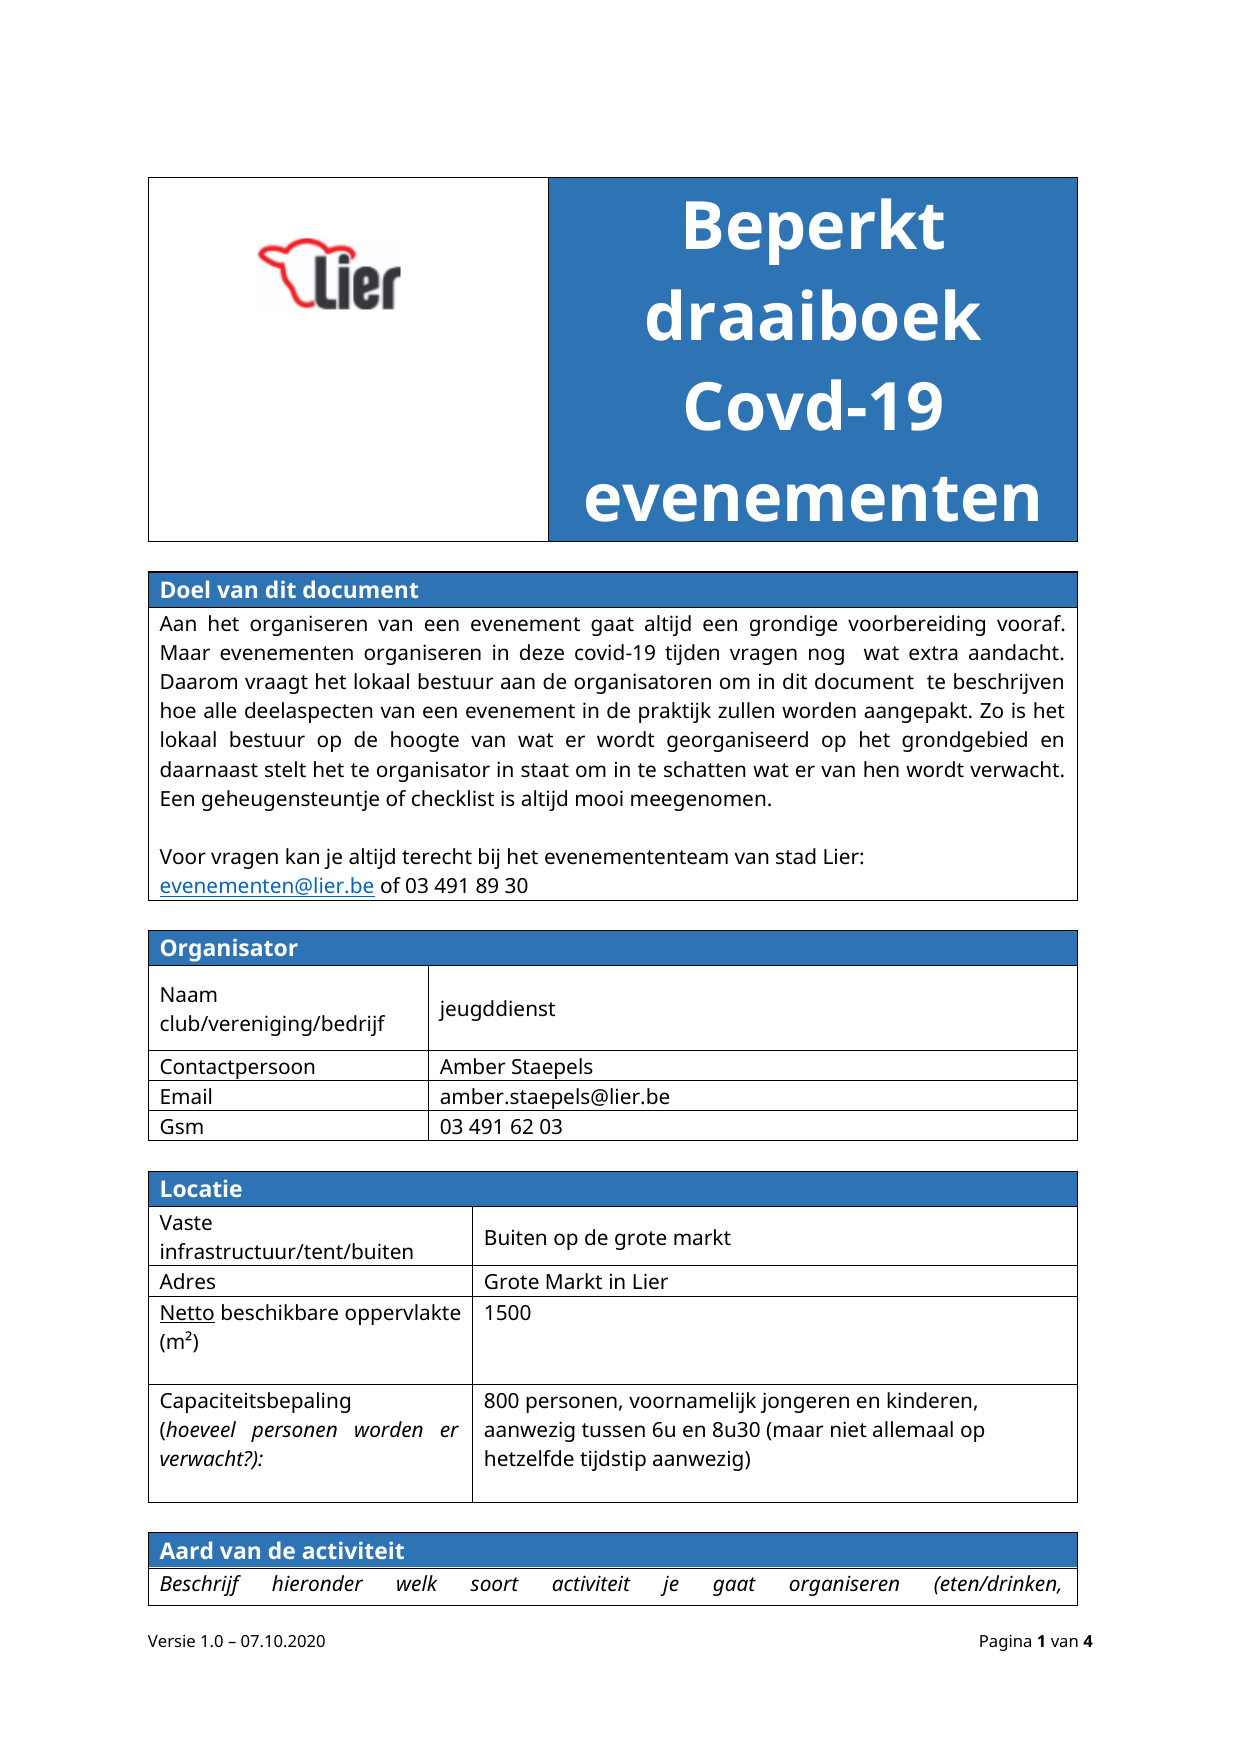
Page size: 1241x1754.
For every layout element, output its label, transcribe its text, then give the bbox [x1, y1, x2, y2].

table_cell Naam club/vereniging/bedrijf [149, 966, 428, 1050]
table_cell Contactpersoon [149, 1051, 428, 1080]
table_cell 1500 [473, 1297, 1077, 1384]
table_header [149, 178, 548, 541]
table_cell Capaciteitsbepaling (hoeveel personen worden er verwacht?): [149, 1385, 472, 1502]
table_cell amber.staepels@lier.be [429, 1081, 1077, 1110]
table_cell Gsm [149, 1111, 428, 1140]
table_header Beperkt draaiboek Covd-19 evenementen [549, 178, 1077, 541]
table_cell Vaste infrastructuur/tent/buiten [149, 1207, 472, 1265]
table_cell 03 491 62 03 [429, 1111, 1077, 1140]
table_cell jeugddienst [429, 966, 1077, 1050]
picture [221, 215, 448, 338]
table_cell 800 personen, voornamelijk jongeren en kinderen, aanwezig tussen 6u en 8u30 (maar niet allemaal op hetzelfde tijdstip aanwezig) [473, 1385, 1077, 1502]
table_cell Netto beschikbare oppervlakte (m²) [149, 1297, 472, 1384]
table_header Aard van de activiteit [149, 1533, 1077, 1567]
table_header Locatie [149, 1172, 1077, 1206]
table_header Doel van dit document [149, 573, 1077, 607]
table_header Organisator [149, 931, 1077, 965]
table_cell Buiten op de grote markt [473, 1207, 1077, 1265]
table_cell Grote Markt in Lier [473, 1266, 1077, 1296]
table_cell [149, 1569, 1077, 1605]
table_cell Amber Staepels [429, 1051, 1077, 1080]
table_cell Aan het organiseren van een evenement gaat altijd een grondige voorbereiding vooraf. Maar evenementen organiseren in deze covid-19 tijden vragen nog wat extra aandacht. Daarom vraagt het lokaal bestuur aan de organisatoren om in dit document te beschrijven hoe alle deelaspecten van een evenement in de praktijk zullen worden aangepakt. Zo is het lokaal bestuur op de hoogte van wat er wordt georganiseerd op het grondgebied en daarnaast stelt het te organisator in staat om in te schatten wat er van hen wordt verwacht. Een geheugensteuntje of checklist is altijd mooi meegenomen. Voor vragen kan je altijd terecht bij het evenemententeam van stad Lier: evenementen@lier.be of 03 491 89 30 [149, 608, 1077, 899]
table_cell Email [149, 1081, 428, 1110]
table_cell Adres [149, 1266, 472, 1296]
